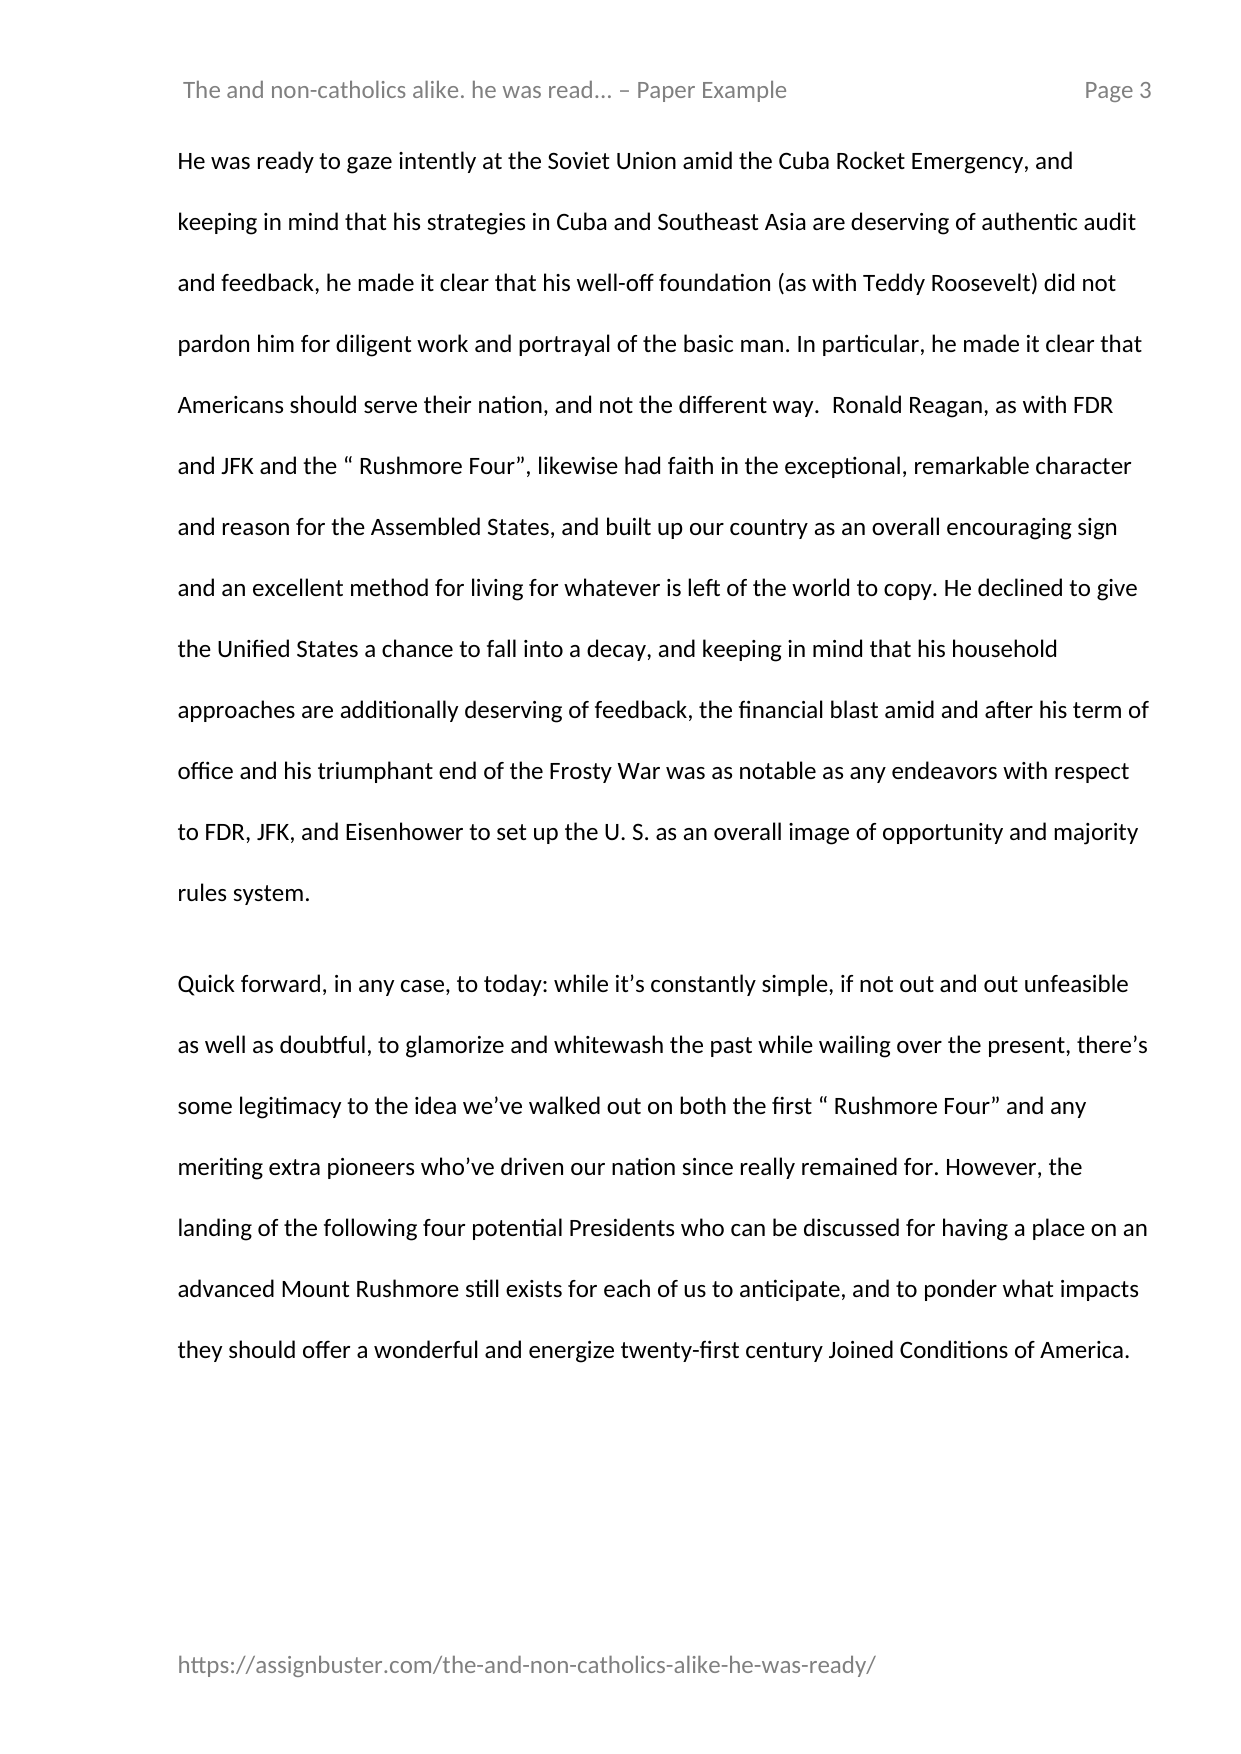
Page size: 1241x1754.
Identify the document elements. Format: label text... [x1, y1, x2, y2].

text Quick forward, in any case, to today: while it’s constantly simple, if not out and out unfeasible as well as doubtful, to glamorize and whitewash the past while wailing over the present, there’s some legitimacy to the idea we’ve walked out on both the first “ Rushmore Four” and any meriting extra pioneers who’ve driven our nation since really remained for. However, the landing of the following four potential Presidents who can be discussed for having a place on an advanced Mount Rushmore still exists for each of us to anticipate, and to ponder what impacts they should offer a wonderful and energize twenty-first century Joined Conditions of America. [177, 968, 1152, 1365]
text He was ready to gaze intently at the Soviet Union amid the Cuba Rocket Emergency, and keeping in mind that his strategies in Cuba and Southeast Asia are deserving of authentic audit and feedback, he made it clear that his well-off foundation (as with Teddy Roosevelt) did not pardon him for diligent work and portrayal of the basic man. In particular, he made it clear that Americans should serve their nation, and not the different way. Ronald Reagan, as with FDR and JFK and the “ Rushmore Four”, likewise had faith in the exceptional, remarkable character and reason for the Assembled States, and built up our country as an overall encouraging sign and an excellent method for living for whatever is left of the world to copy. He declined to give the Unified States a chance to fall into a decay, and keeping in mind that his household approaches are additionally deserving of feedback, the financial blast amid and after his term of office and his triumphant end of the Frosty War was as notable as any endeavors with respect to FDR, JFK, and Eisenhower to set up the U. S. as an overall image of opportunity and majority rules system. [177, 145, 1152, 908]
